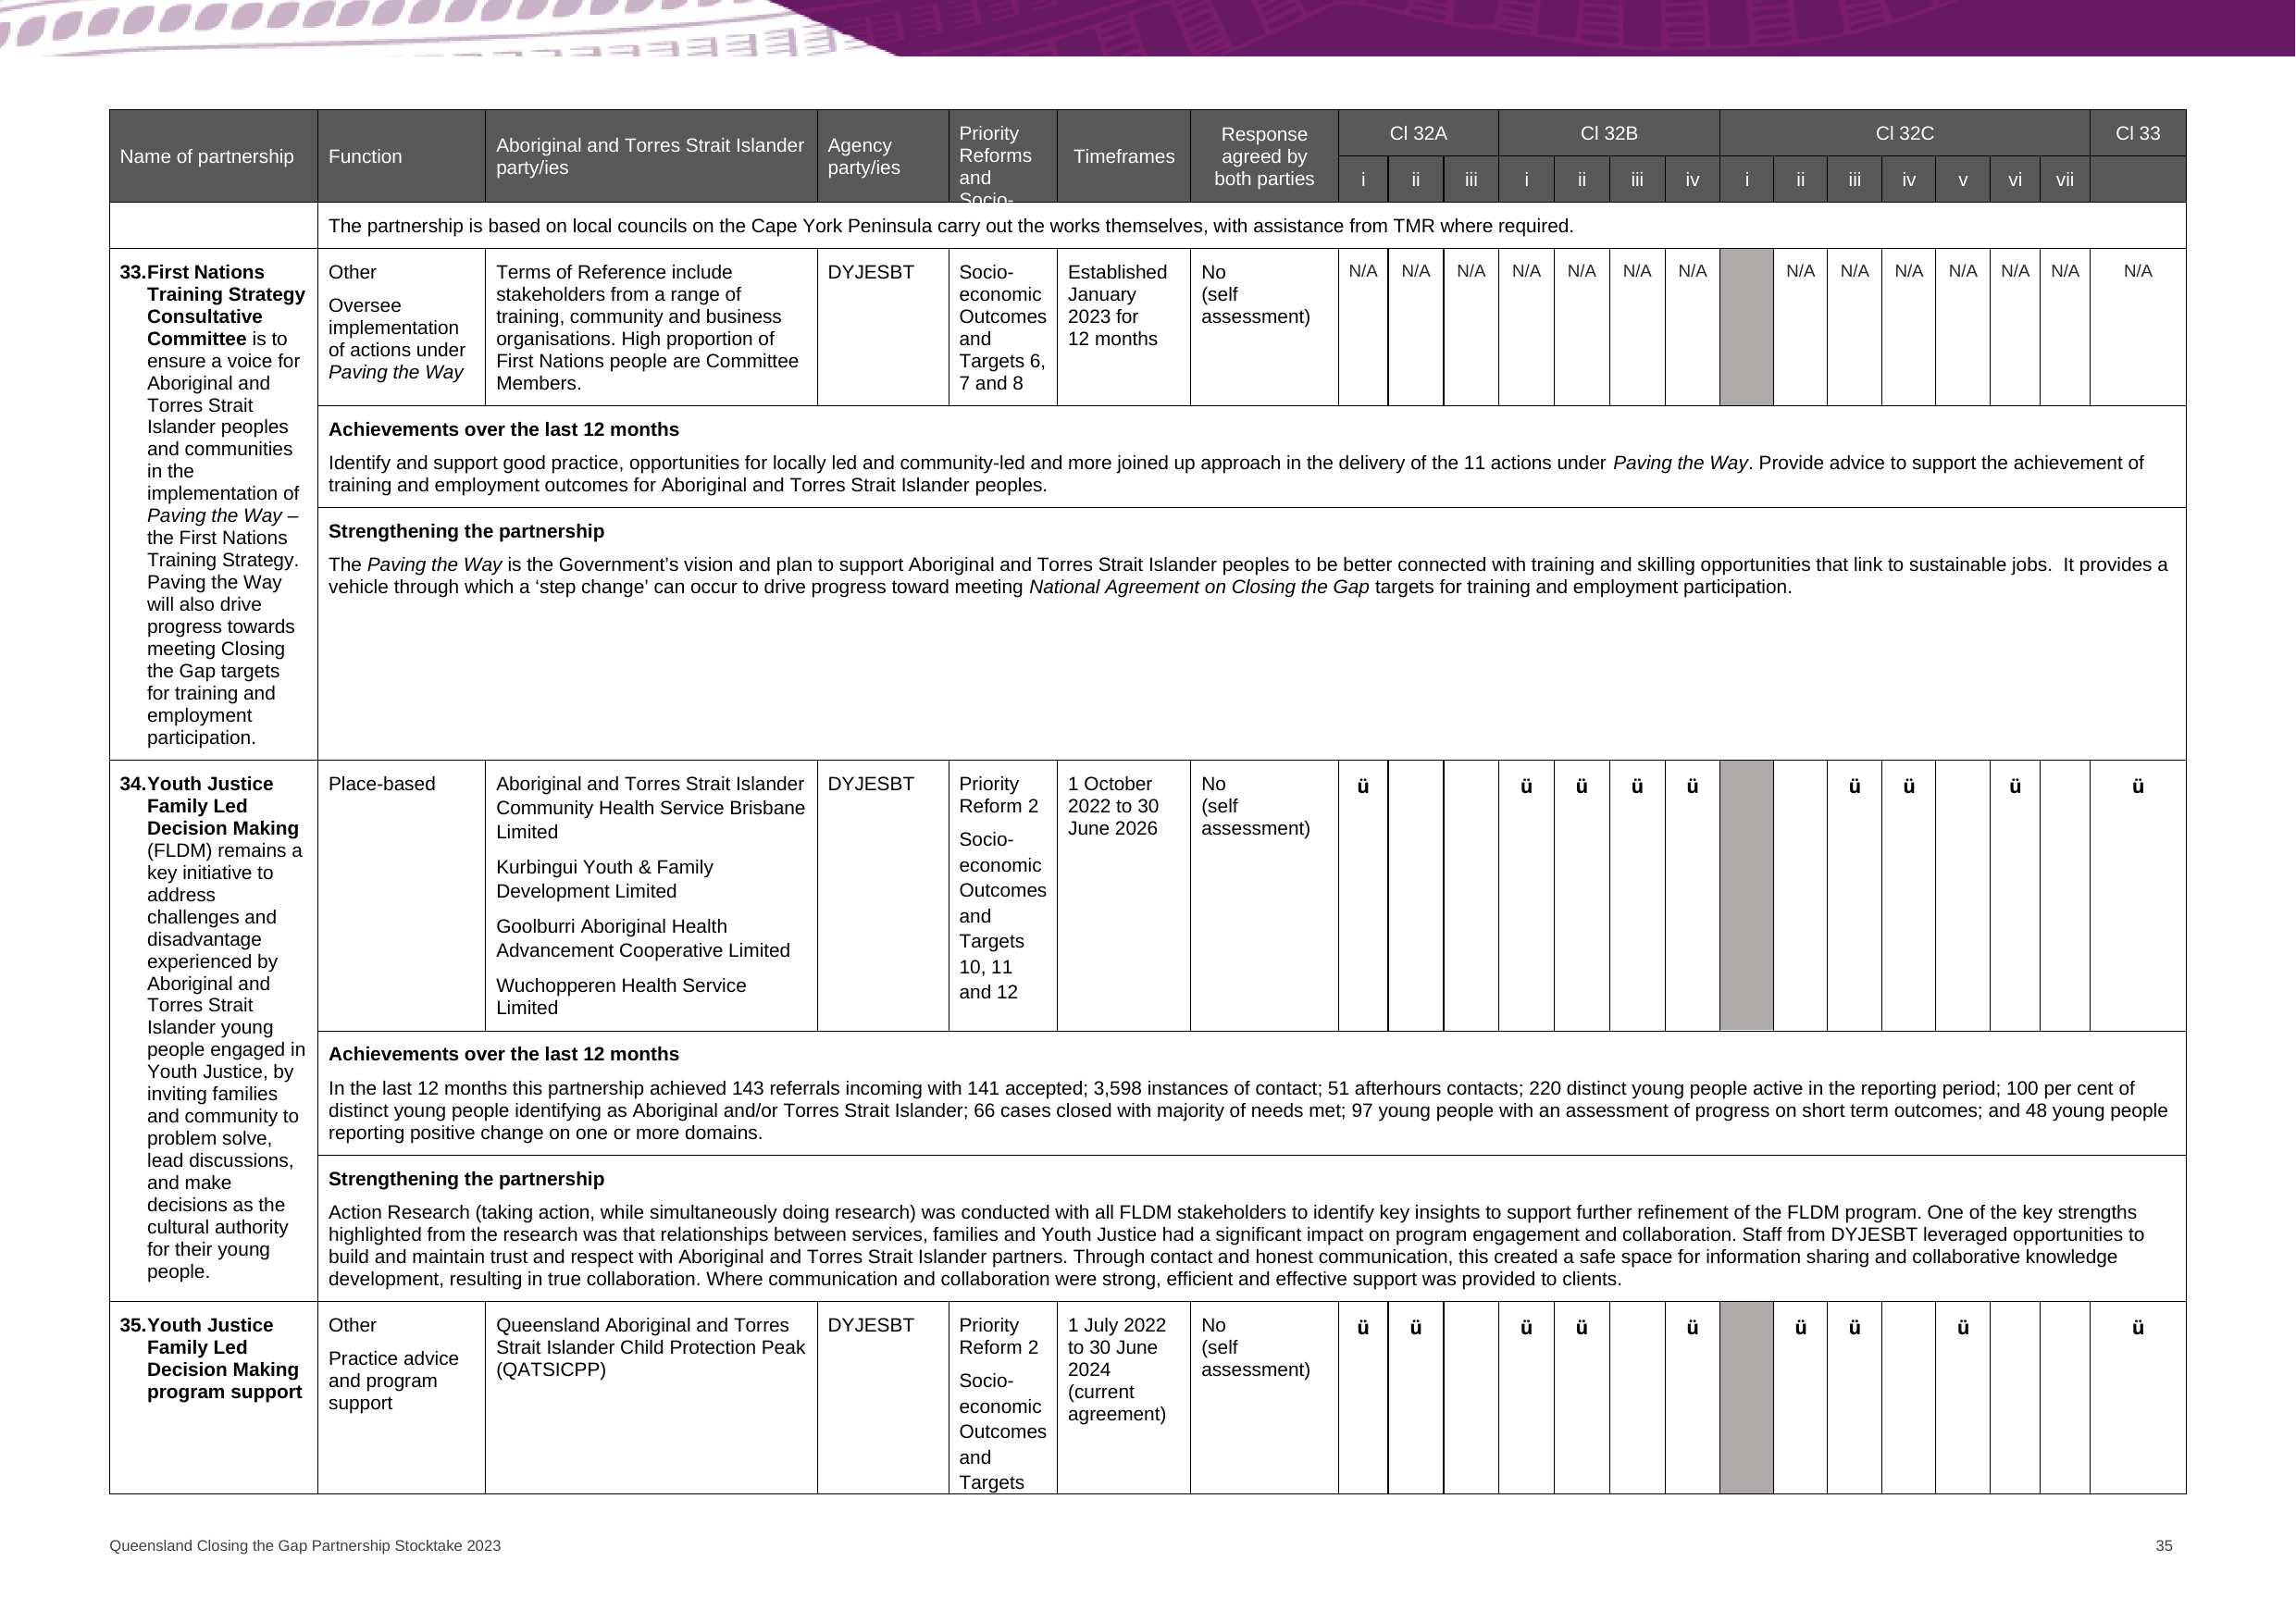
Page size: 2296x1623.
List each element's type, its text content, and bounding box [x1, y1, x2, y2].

table_cell iii [1610, 156, 1665, 202]
table_cell N/A [1445, 249, 1498, 405]
table_cell iii [1828, 156, 1881, 202]
table_cell ü [1774, 1302, 1827, 1493]
table_cell Other Oversee implementation of actions under Paving the Way [318, 249, 485, 405]
table_cell iv [1666, 156, 1719, 202]
table_cell [1389, 761, 1443, 1030]
table_cell ü [1882, 761, 1935, 1030]
table_cell N/A [1555, 249, 1609, 405]
table_cell N/A [1936, 249, 1990, 405]
table_cell N/A [1666, 249, 1719, 405]
table_cell N/A [1610, 249, 1665, 405]
table_cell ü [1499, 761, 1554, 1030]
table_cell [1610, 1302, 1665, 1493]
table_cell [2091, 156, 2186, 202]
table_cell [2041, 1302, 2090, 1493]
table_cell vii [2041, 156, 2090, 202]
table_header Timeframes [1058, 110, 1190, 202]
table_cell Place-based [318, 761, 485, 1030]
table_cell Youth Justice Family Led Decision Making program support [110, 1302, 317, 1493]
table_cell 1 July 2022 to 30 June 2024 (current agreement) [1058, 1302, 1190, 1493]
table_cell DYJESBT [818, 249, 949, 405]
table_header Response agreed by both parties [1191, 110, 1338, 202]
table_cell i [1339, 156, 1387, 202]
table_cell [1991, 1302, 2040, 1493]
table_cell ii [1389, 156, 1443, 202]
table_cell i [1499, 156, 1554, 202]
table_cell N/A [1882, 249, 1935, 405]
table_cell Aboriginal and Torres Strait Islander Community Health Service Brisbane Limited Kurbingui Youth & Family Development Limited Goolburri Aboriginal Health Advancement Cooperative Limited Wuchopperen Health Service Limited [486, 761, 817, 1030]
table_cell N/A [1499, 249, 1554, 405]
table_cell Other Practice advice and program support [318, 1302, 485, 1493]
table_cell Queensland Aboriginal and Torres Strait Islander Child Protection Peak (QATSICPP) [486, 1302, 817, 1493]
table_header Cl 32A [1339, 110, 1498, 155]
table_cell N/A [1828, 249, 1881, 405]
table_cell N/A [1991, 249, 2040, 405]
table_cell First Nations Training Strategy Consultative Committee is to ensure a voice for Aboriginal and Torres Strait Islander peoples and communities in the implementation of Paving the Way – the First Nations Training Strategy. Paving the Way will also drive progress towards meeting Closing the Gap targets for training and employment participation. [110, 249, 317, 760]
table_cell DYJESBT [818, 1302, 949, 1493]
table_cell N/A [2091, 249, 2186, 405]
table_cell ü [1936, 1302, 1990, 1493]
table_cell Established January 2023 for 12 months [1058, 249, 1190, 405]
table_cell ü [1828, 761, 1881, 1030]
table_cell Priority Reform 2 Socio-economic Outcomes and Targets 10, 11 and 12 [949, 1302, 1057, 1493]
table_cell N/A [1339, 249, 1387, 405]
table_header Name of partnership [110, 110, 317, 202]
table_cell Socio-economic Outcomes and Targets 6, 7 and 8 [949, 249, 1057, 405]
table_cell ü [1389, 1302, 1443, 1493]
table_cell ii [1555, 156, 1609, 202]
table_cell Youth Justice Family Led Decision Making (FLDM) remains a key initiative to address challenges and disadvantage experienced by Aboriginal and Torres Strait Islander young people engaged in Youth Justice, by inviting families and community to problem solve, lead discussions, and make decisions as the cultural authority for their young people. [110, 761, 317, 1301]
table_header Cl 32B [1499, 110, 1719, 155]
table_cell [1445, 761, 1498, 1030]
table_cell v [1936, 156, 1990, 202]
table_cell ü [1666, 761, 1719, 1030]
table_cell [1936, 761, 1990, 1030]
table_cell DYJESBT [818, 761, 949, 1030]
table_cell ü [1991, 761, 2040, 1030]
table_header Cl 32C [1720, 110, 2090, 155]
table_cell N/A [1774, 249, 1827, 405]
table_cell ü [2091, 1302, 2186, 1493]
table_cell N/A [2041, 249, 2090, 405]
table_cell [2041, 761, 2090, 1030]
table_header Aboriginal and Torres Strait Islander party/ies [486, 110, 817, 202]
table_cell ü [1828, 1302, 1881, 1493]
table_cell ü [1666, 1302, 1719, 1493]
table_cell iii [1445, 156, 1498, 202]
table_cell No (self assessment) [1191, 1302, 1338, 1493]
table_header Cl 33 [2091, 110, 2186, 155]
table_cell iv [1882, 156, 1935, 202]
table_cell [1720, 1302, 1773, 1493]
table_cell [1445, 1302, 1498, 1493]
table_cell 1 October 2022 to 30 June 2026 [1058, 761, 1190, 1030]
table_cell ü [1555, 761, 1609, 1030]
table_cell [1882, 1302, 1935, 1493]
table_cell i [1720, 156, 1773, 202]
table_cell [1774, 761, 1827, 1030]
table_cell No (self assessment) [1191, 249, 1338, 405]
table_cell Strengthening the partnership Action Research (taking action, while simultaneously doing research) was conducted with all FLDM stakeholders to identify key insights to support further refinement of the FLDM program. One of the key strengths highlighted from the research was that relationships between services, families and Youth Justice had a significant impact on program engagement and collaboration. Staff from DYJESBT leveraged opportunities to build and maintain trust and respect with Aboriginal and Torres Strait Islander partners. Through contact and honest communication, this created a safe space for information sharing and collaborative knowledge development, resulting in true collaboration. Where communication and collaboration were strong, efficient and effective support was provided to clients. [318, 1156, 2186, 1301]
table_cell ü [1339, 1302, 1387, 1493]
table_cell ü [1339, 761, 1387, 1030]
table_cell No (self assessment) [1191, 761, 1338, 1030]
table_cell Terms of Reference include stakeholders from a range of training, community and business organisations. High proportion of First Nations people are Committee Members. [486, 249, 817, 405]
table_header Priority Reforms and Socio-economic Outcomes and Targets [949, 110, 1057, 202]
table_cell ü [1555, 1302, 1609, 1493]
table_cell vi [1991, 156, 2040, 202]
table_cell ü [1499, 1302, 1554, 1493]
table_header Function [318, 110, 485, 202]
table_cell Achievements over the last 12 months Identify and support good practice, opportunities for locally led and community-led and more joined up approach in the delivery of the 11 actions under Paving the Way. Provide advice to support the achievement of training and employment outcomes for Aboriginal and Torres Strait Islander peoples. [318, 406, 2186, 507]
table_cell [1720, 249, 1773, 405]
table_cell ii [1774, 156, 1827, 202]
picture [0, 0, 2296, 56]
table_cell Strengthening the partnership The Paving the Way is the Government’s vision and plan to support Aboriginal and Torres Strait Islander peoples to be better connected with training and skilling opportunities that link to sustainable jobs. It provides a vehicle through which a ‘step change’ can occur to drive progress toward meeting National Agreement on Closing the Gap targets for training and employment participation. [318, 508, 2186, 760]
table_cell Priority Reform 2 Socio-economic Outcomes and Targets 10, 11 and 12 [949, 761, 1057, 1030]
table_header Agency party/ies [818, 110, 949, 202]
table_cell N/A [1389, 249, 1443, 405]
table_cell ü [2091, 761, 2186, 1030]
table_cell [1720, 761, 1773, 1030]
table_cell Achievements over the last 12 months In the last 12 months this partnership achieved 143 referrals incoming with 141 accepted; 3,598 instances of contact; 51 afterhours contacts; 220 distinct young people active in the reporting period; 100 per cent of distinct young people identifying as Aboriginal and/or Torres Strait Islander; 66 cases closed with majority of needs met; 97 young people with an assessment of progress on short term outcomes; and 48 young people reporting positive change on one or more domains. [318, 1032, 2186, 1155]
table_cell ü [1610, 761, 1665, 1030]
